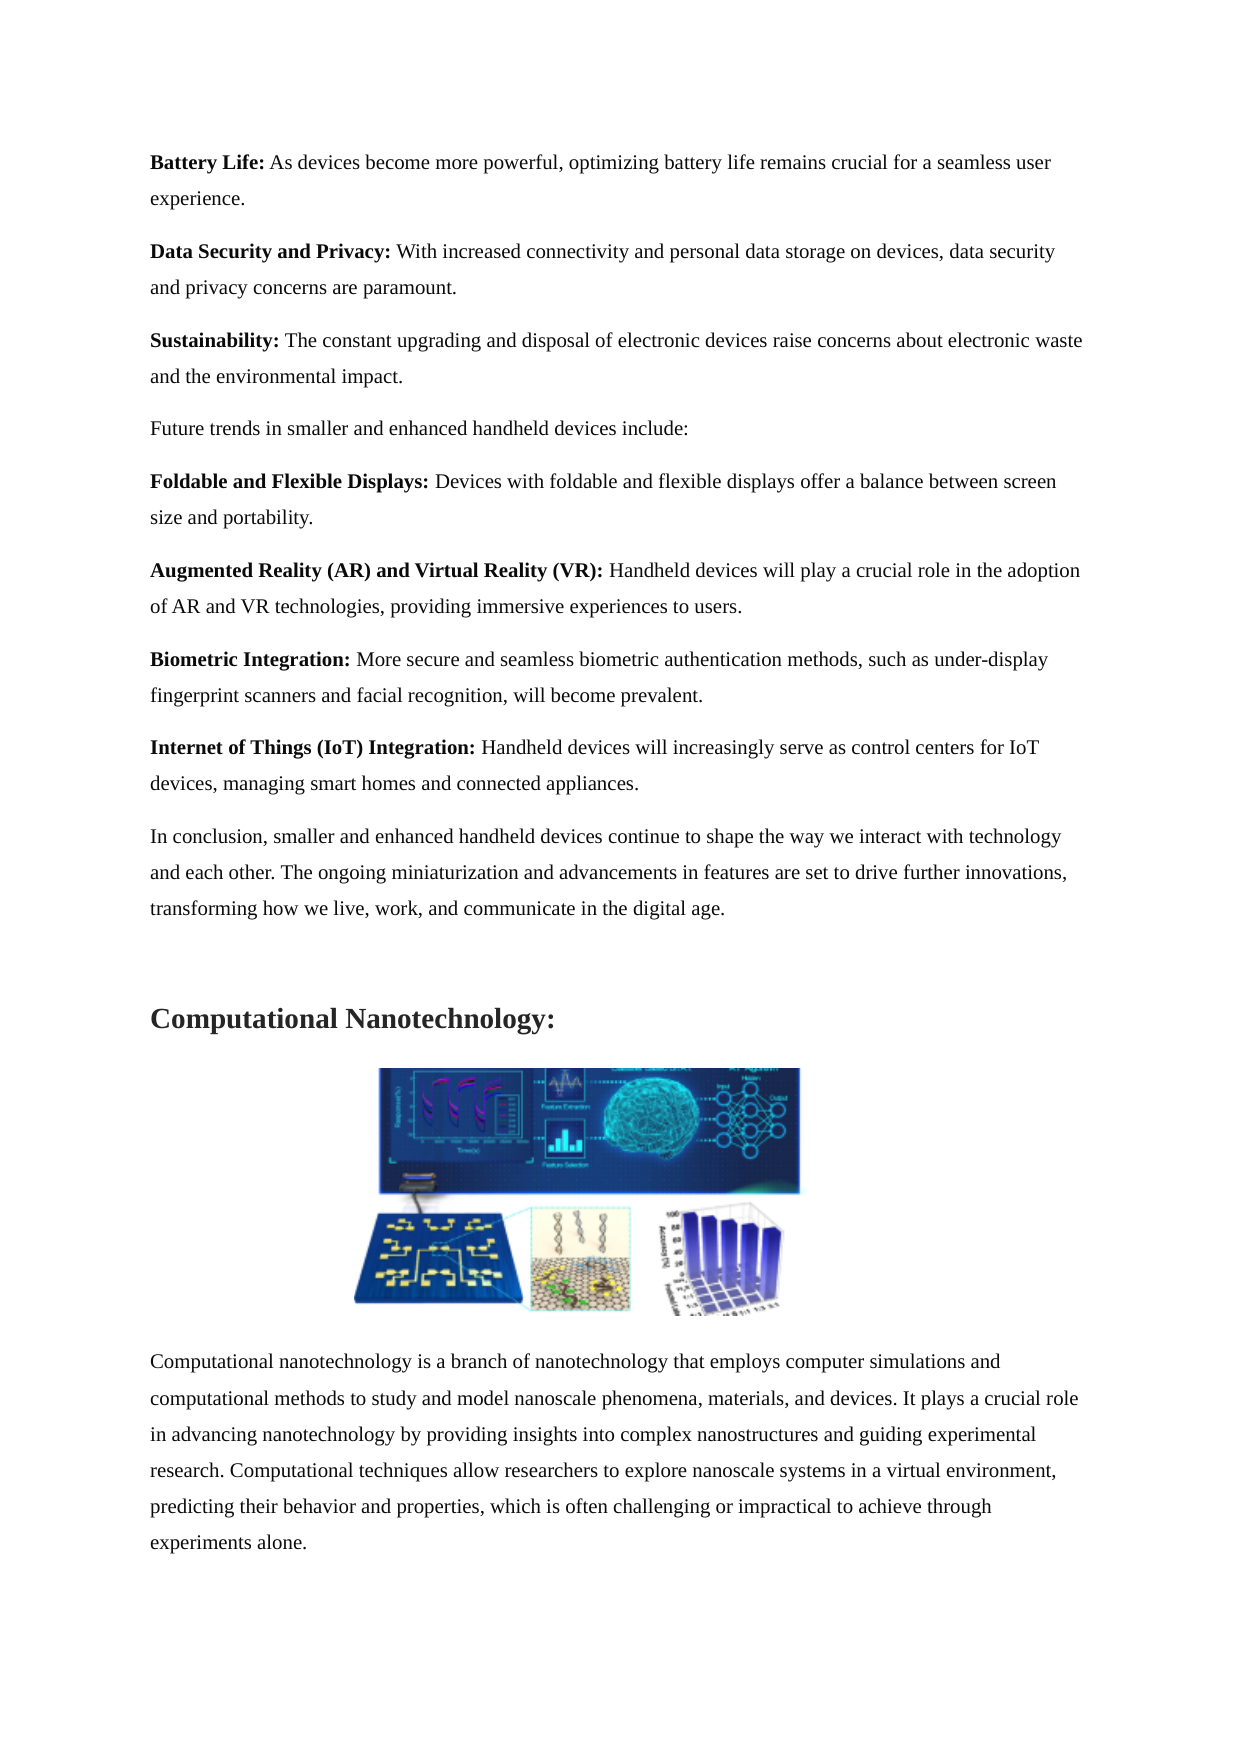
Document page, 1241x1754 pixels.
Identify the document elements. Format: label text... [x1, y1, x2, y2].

text Internet of Things (IoT) Integration: Handheld devices will increasingly serve as control centers for IoT devices, managing smart homes and connected appliances. [150, 735, 1090, 795]
text Future trends in smaller and enhanced handheld devices include: [150, 416, 1090, 440]
text Biometric Integration: More secure and seamless biometric authentication methods, such as under-display fingerprint scanners and facial recognition, will become prevalent. [150, 646, 1090, 707]
text Augmented Reality (AR) and Virtual Reality (VR): Handheld devices will play a crucial role in the adoption of AR and VR technologies, providing immersive experiences to users. [150, 558, 1090, 618]
text Data Security and Privacy: With increased connectivity and personal data storage on devices, data security and privacy concerns are paramount. [150, 239, 1090, 299]
text Battery Life: As devices become more powerful, optimizing battery life remains crucial for a seamless user experience. [150, 150, 1090, 210]
text Foldable and Flexible Displays: Devices with foldable and flexible displays offer a balance between screen size and portability. [150, 469, 1090, 529]
text Computational nanotechnology is a branch of nanotechnology that employs computer simulations and computational methods to study and model nanoscale phenomena, materials, and devices. It plays a crucial role in advancing nanotechnology by providing insights into complex nanostructures and guiding experimental research. Computational techniques allow researchers to explore nanoscale systems in a virtual environment, predicting their behavior and properties, which is often challenging or impractical to achieve through experiments alone. [150, 1349, 1090, 1554]
text Sustainability: The constant upgrading and disposal of electronic devices raise concerns about electronic waste and the environmental impact. [150, 327, 1090, 388]
text Computational Nanotechnology: [150, 1001, 1090, 1035]
text In conclusion, smaller and enhanced handheld devices continue to shape the way we interact with technology and each other. The ongoing miniaturization and advancements in features are set to drive further innovations, transforming how we live, work, and communicate in the digital age. [150, 824, 1090, 920]
picture [354, 1068, 808, 1316]
